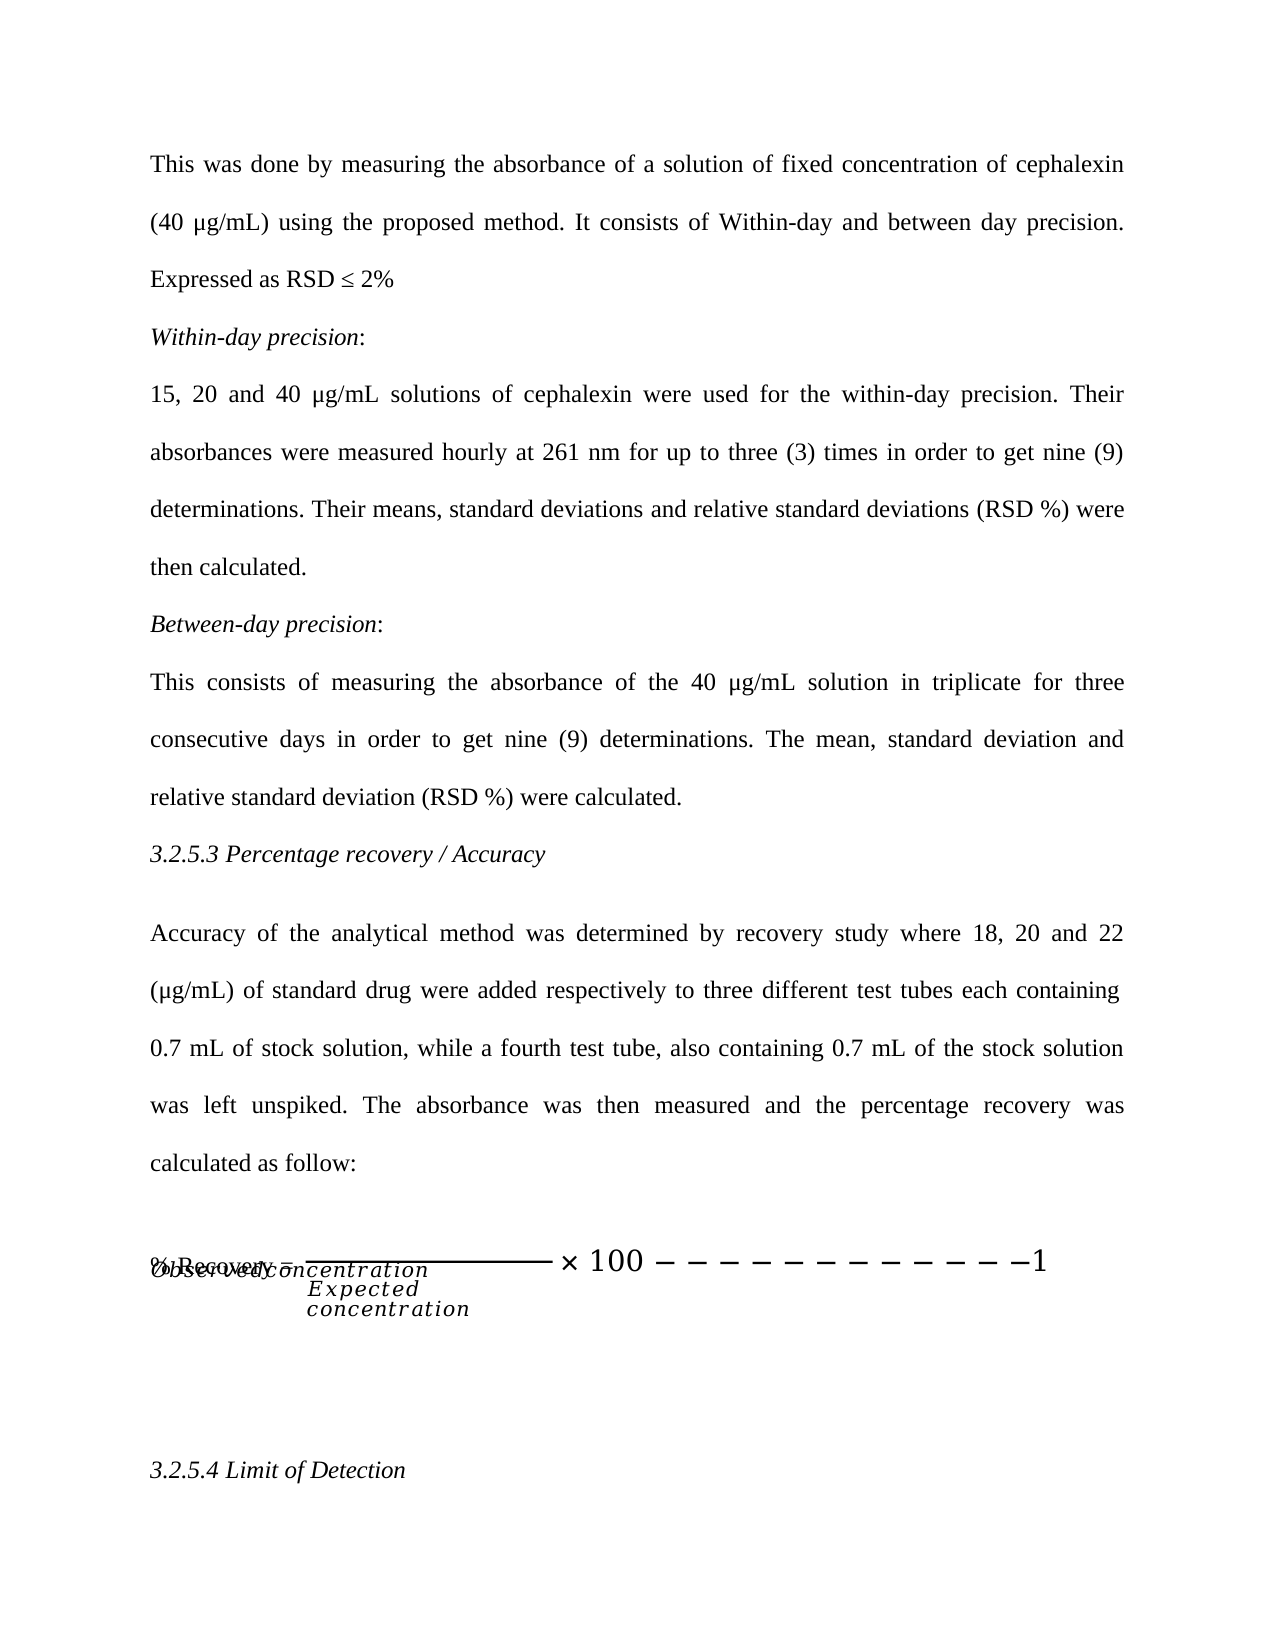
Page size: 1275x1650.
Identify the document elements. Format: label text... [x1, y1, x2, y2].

text × 100 − − − − − − − − − − − −1 [560, 1242, 1171, 1277]
text Between-day precision: [150, 609, 1171, 638]
text 15, 20 and 40 μg/mL solutions of cephalexin were used for the within-day precision. Their absorbances were measured hourly at 261 nm for up to three (3) times in order to get nine (9) determinations. Their means, standard deviations and relative standard deviations (RSD %) were then calculated. [150, 379, 1125, 581]
text Accuracy of the analytical method was determined by recovery study where 18, 20 and 22 (μg/mL) of standard drug were added respectively to three different test tubes each containing [150, 918, 1125, 1004]
list Percentage recovery / Accuracy [150, 839, 1171, 868]
text This was done by measuring the absorbance of a solution of fixed concentration of cephalexin (40 μg/mL) using the proposed method. It consists of Within-day and between day precision. Expressed as RSD ≤ 2% [150, 149, 1125, 293]
text 𝐸𝑥𝑝𝑒𝑐𝑡𝑒𝑑 𝑐𝑜𝑛𝑐𝑒𝑛𝑡𝑟𝑎𝑡𝑖𝑜𝑛 [306, 1281, 538, 1320]
text Within-day precision: [150, 322, 1171, 351]
text % Recovery = 𝑂𝑏𝑠𝑒𝑟𝑣𝑒𝑑𝑐𝑜𝑛𝑐𝑒𝑛𝑡𝑟𝑎𝑡𝑖𝑜𝑛 [150, 1226, 538, 1281]
text This consists of measuring the absorbance of the 40 μg/mL solution in triplicate for three consecutive days in order to get nine (9) determinations. The mean, standard deviation and relative standard deviation (RSD %) were calculated. [150, 667, 1126, 811]
list Limit of Detection [150, 1455, 1171, 1484]
text 0.7 mL of stock solution, while a fourth test tube, also containing 0.7 mL of the stock solution was left unspiked. The absorbance was then measured and the percentage recovery was calculated as follow: [150, 1033, 1125, 1177]
